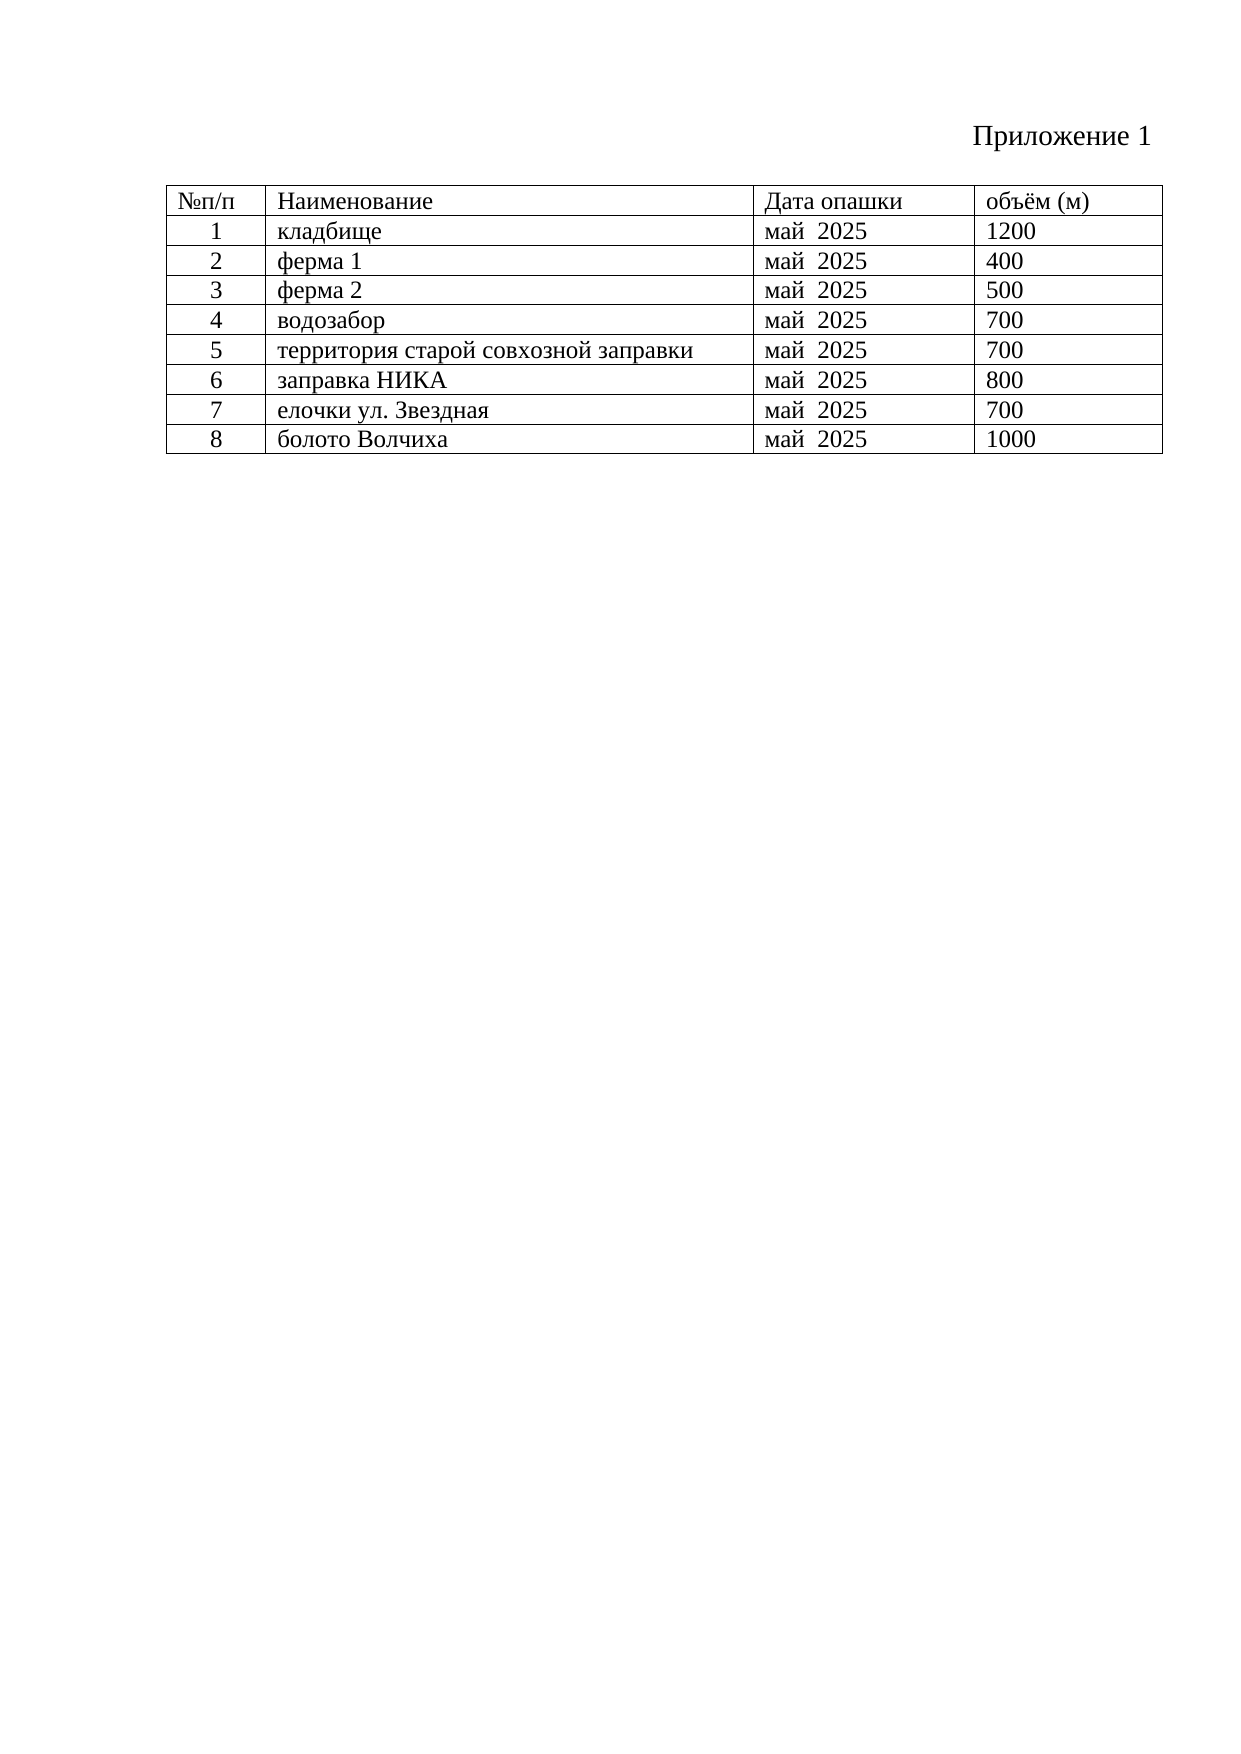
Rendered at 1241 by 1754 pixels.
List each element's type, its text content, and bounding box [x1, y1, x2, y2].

table_cell 700 [975, 395, 1162, 423]
table_cell 8 [167, 425, 265, 453]
table_cell май 2025 [754, 276, 974, 304]
table_cell май 2025 [754, 216, 974, 245]
table_cell водозабор [266, 305, 753, 334]
table_header объём (м) [975, 186, 1162, 215]
table_cell май 2025 [754, 425, 974, 453]
table_cell заправка НИКА [266, 365, 753, 394]
table_cell 700 [975, 335, 1162, 364]
table_cell май 2025 [754, 365, 974, 394]
table_cell май 2025 [754, 335, 974, 364]
table_cell болото Волчиха [266, 425, 753, 453]
table_cell 700 [975, 305, 1162, 334]
table_cell 1000 [975, 425, 1162, 453]
table_cell 1 [167, 216, 265, 245]
table_cell 2 [167, 246, 265, 274]
table_cell ферма 2 [266, 276, 753, 304]
table_cell территория старой совхозной заправки [266, 335, 753, 364]
table_header Наименование [266, 186, 753, 215]
table_header №п/п [167, 186, 265, 215]
table_cell 6 [167, 365, 265, 394]
table_cell елочки ул. Звездная [266, 395, 753, 423]
text Приложение 1 [177, 118, 1152, 152]
table_cell 800 [975, 365, 1162, 394]
table_cell 500 [975, 276, 1162, 304]
table_cell 3 [167, 276, 265, 304]
table_cell 4 [167, 305, 265, 334]
table_header Дата опашки [754, 186, 974, 215]
table_cell кладбище [266, 216, 753, 245]
table_cell май 2025 [754, 395, 974, 423]
table_cell май 2025 [754, 305, 974, 334]
table_cell 5 [167, 335, 265, 364]
table_cell 1200 [975, 216, 1162, 245]
table_cell ферма 1 [266, 246, 753, 274]
table_cell 400 [975, 246, 1162, 274]
table_cell 7 [167, 395, 265, 423]
table_cell май 2025 [754, 246, 974, 274]
